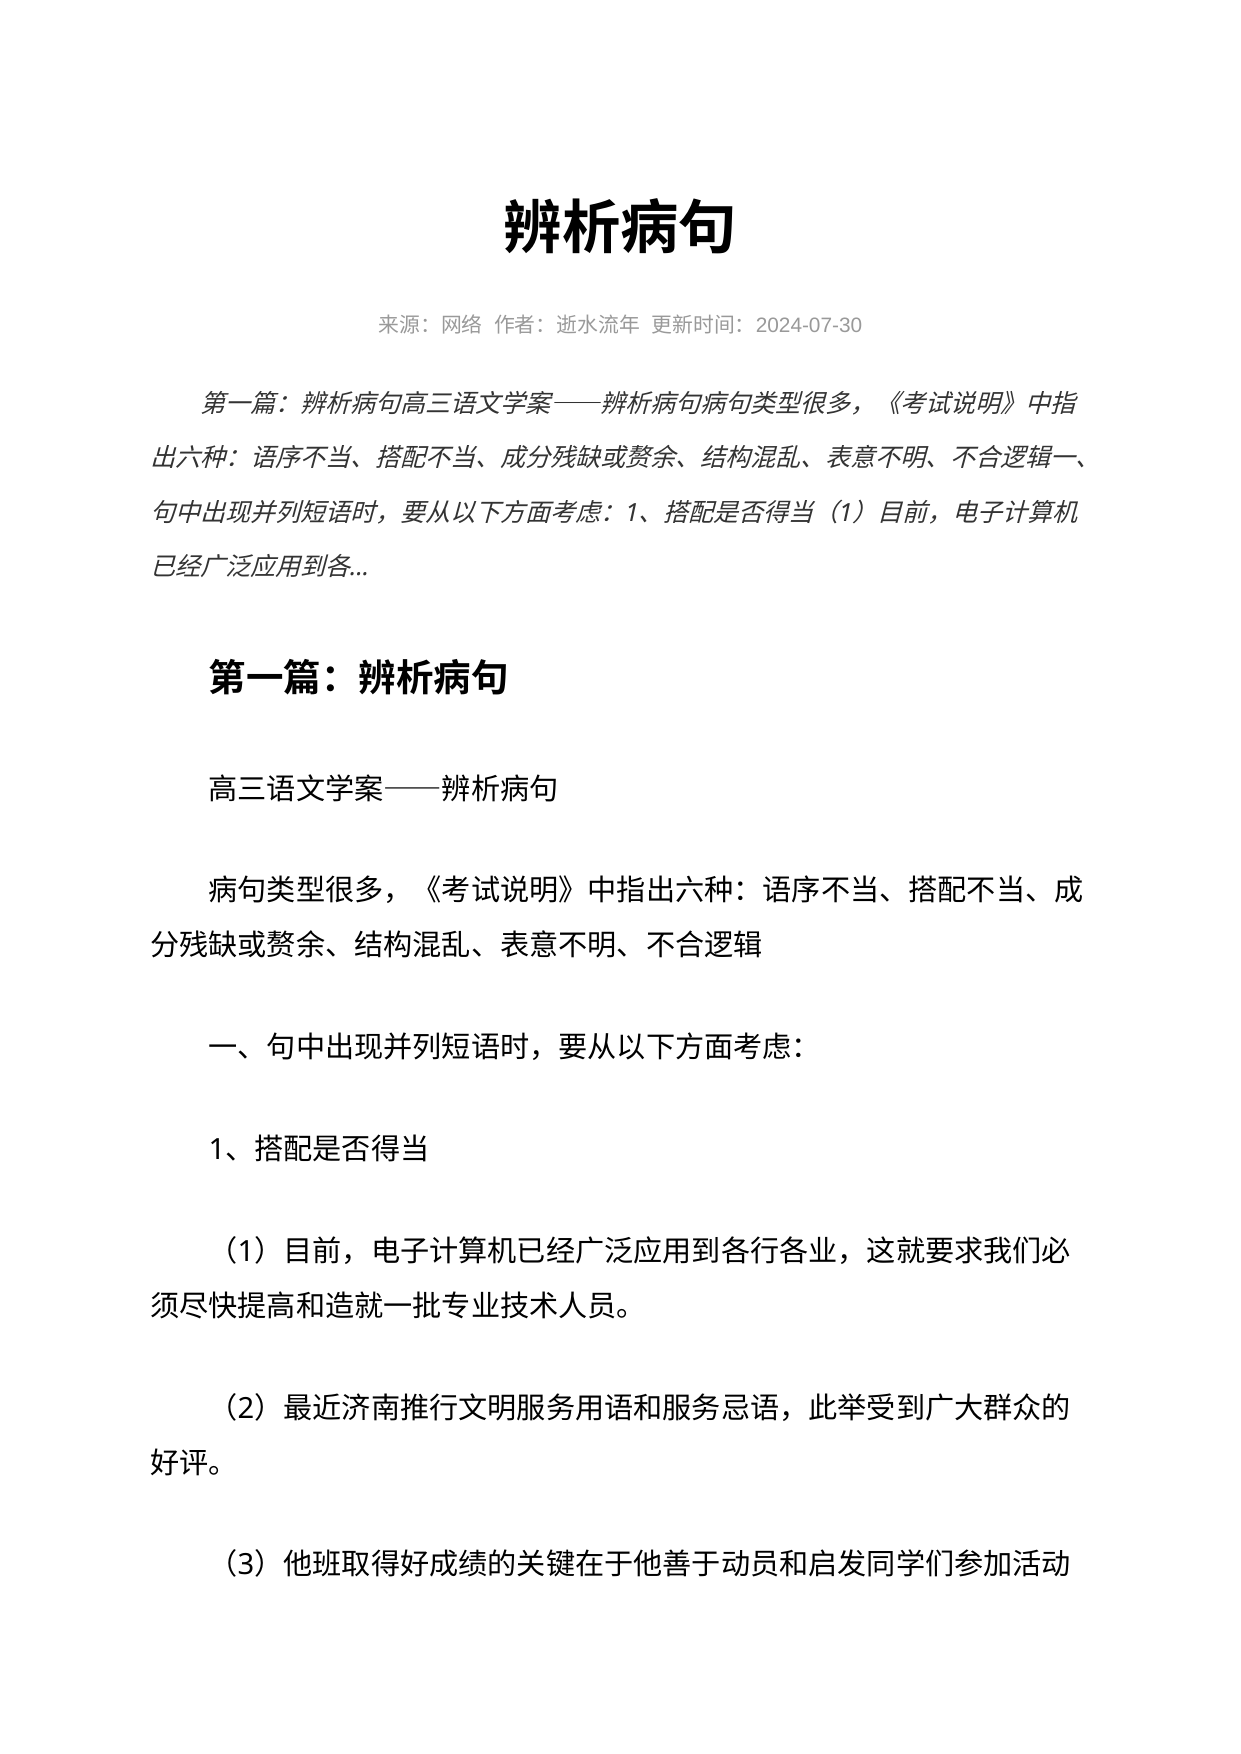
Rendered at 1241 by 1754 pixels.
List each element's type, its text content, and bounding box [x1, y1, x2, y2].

text 一、句中出现并列短语时，要从以下方面考虑： [150, 1024, 1090, 1066]
text 高三语文学案——辨析病句 [150, 765, 1090, 807]
text 病句类型很多，《考试说明》中指出六种：语序不当、搭配不当、成分残缺或赘余、结构混乱、表意不明、不合逻辑 [150, 867, 1090, 964]
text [150, 1541, 1090, 1583]
text 来源：网络 作者：逝水流年 更新时间：2024-07-30 [150, 313, 1090, 337]
text （1）目前，电子计算机已经广泛应用到各行各业，这就要求我们必须尽快提高和造就一批专业技术人员。 [150, 1227, 1090, 1325]
text 第一篇：辨析病句高三语文学案——辨析病句病句类型很多，《考试说明》中指出六种：语序不当、搭配不当、成分残缺或赘余、结构混乱、表意不明、不合逻辑一、句中出现并列短语时，要从以下方面考虑：1、搭配是否得当（1）目前，电子计算机已经广泛应用到各... [150, 383, 1090, 583]
text 第一篇：辨析病句 [150, 648, 1090, 702]
text （2）最近济南推行文明服务用语和服务忌语，此举受到广大群众的好评。 [150, 1384, 1090, 1481]
text 1、搭配是否得当 [150, 1125, 1090, 1168]
subtitle 辨析病句 [150, 181, 1090, 266]
